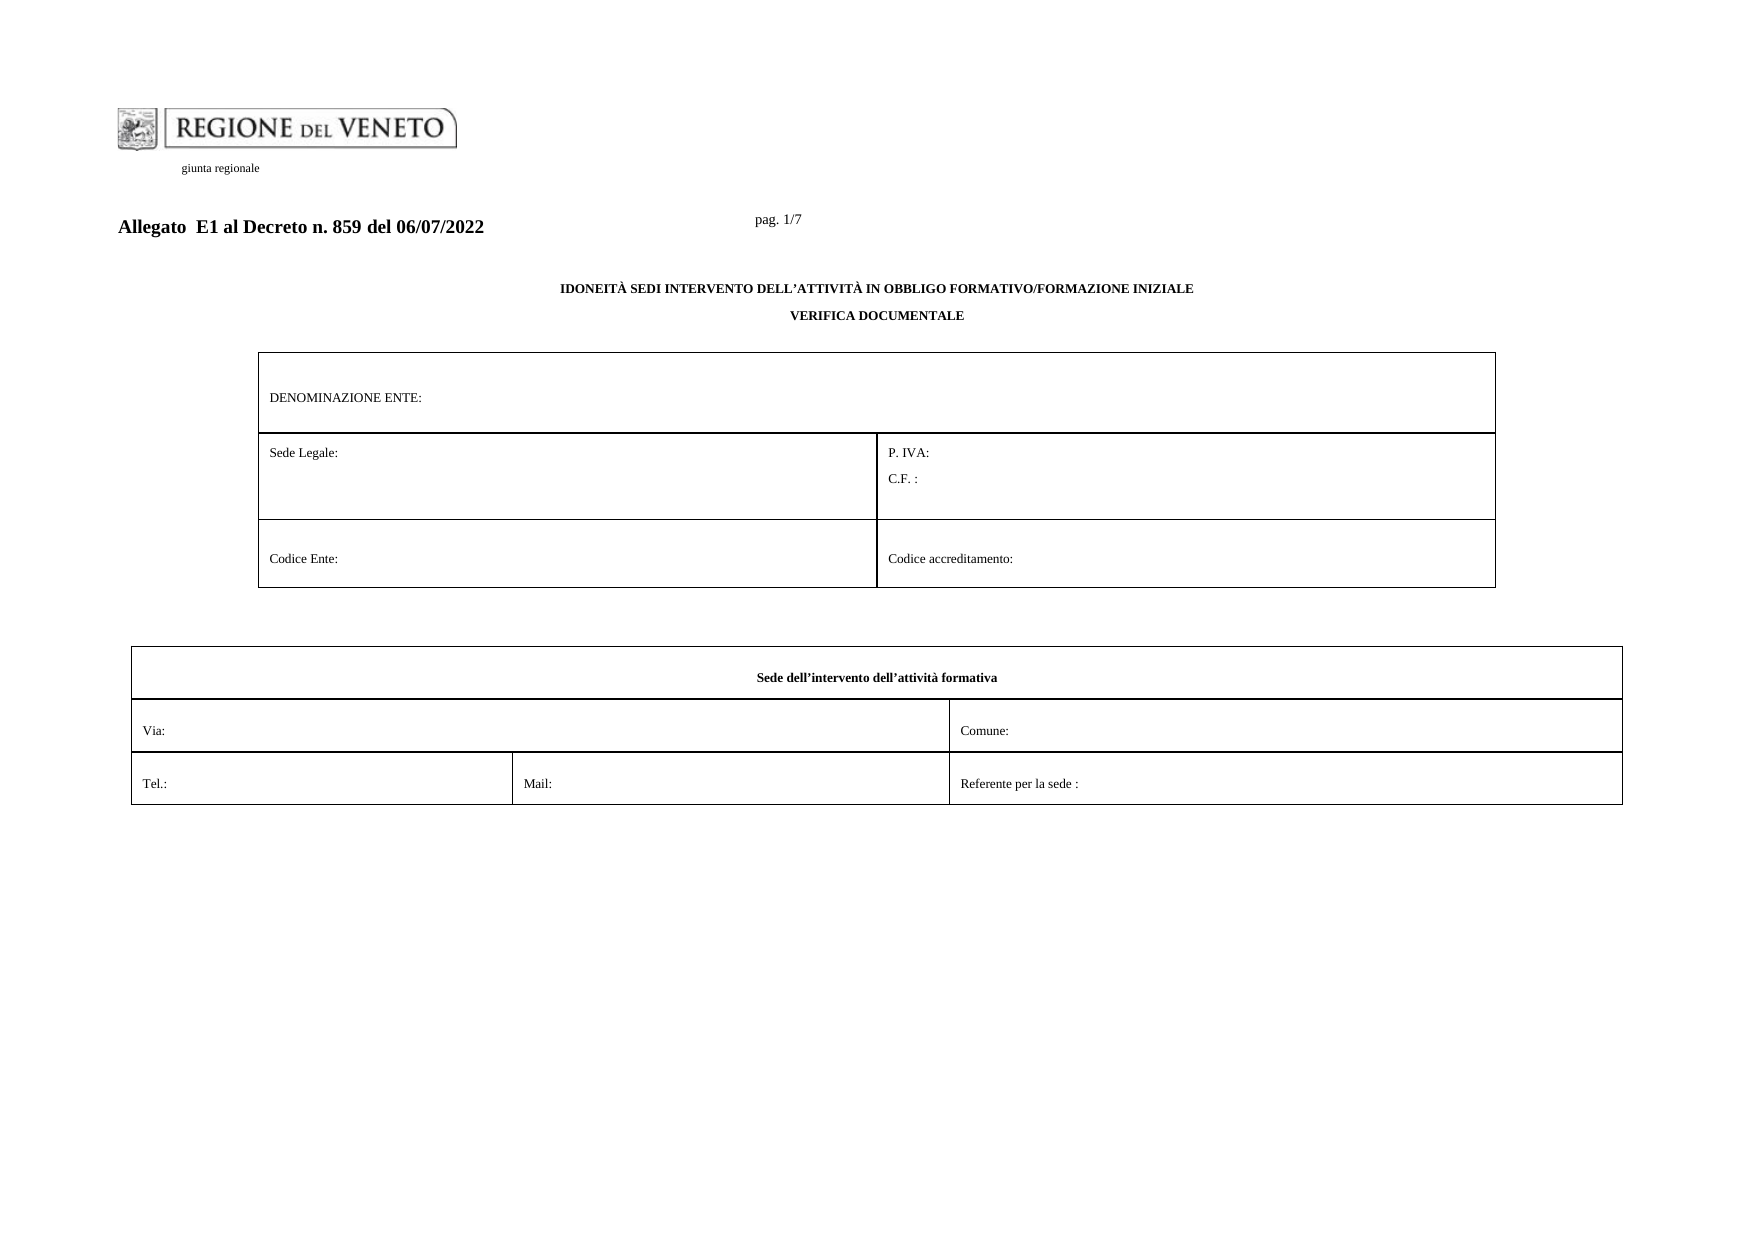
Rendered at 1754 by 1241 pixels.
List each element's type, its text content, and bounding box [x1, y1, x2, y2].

table_header Sede dell’intervento dell’attività formativa [132, 647, 1622, 698]
table_cell Sede Legale: [259, 434, 876, 519]
text IDONEITÀ SEDI INTERVENTO DELL’ATTIVITÀ IN OBBLIGO FORMATIVO/FORMAZIONE INIZIALE [118, 270, 1636, 297]
table_cell Via: [132, 700, 949, 751]
table_cell Codice Ente: [259, 520, 876, 587]
table_cell Codice accreditamento: [878, 520, 1495, 587]
picture [117, 108, 457, 151]
table_cell Mail: [513, 753, 949, 804]
table_header DENOMINAZIONE ENTE: [259, 353, 1495, 432]
text VERIFICA DOCUMENTALE [118, 297, 1636, 323]
table_cell Tel.: [132, 753, 512, 804]
table_cell Comune: [950, 700, 1622, 751]
table_cell P. IVA: C.F. : [878, 434, 1495, 519]
table_cell Referente per la sede : [950, 753, 1622, 804]
